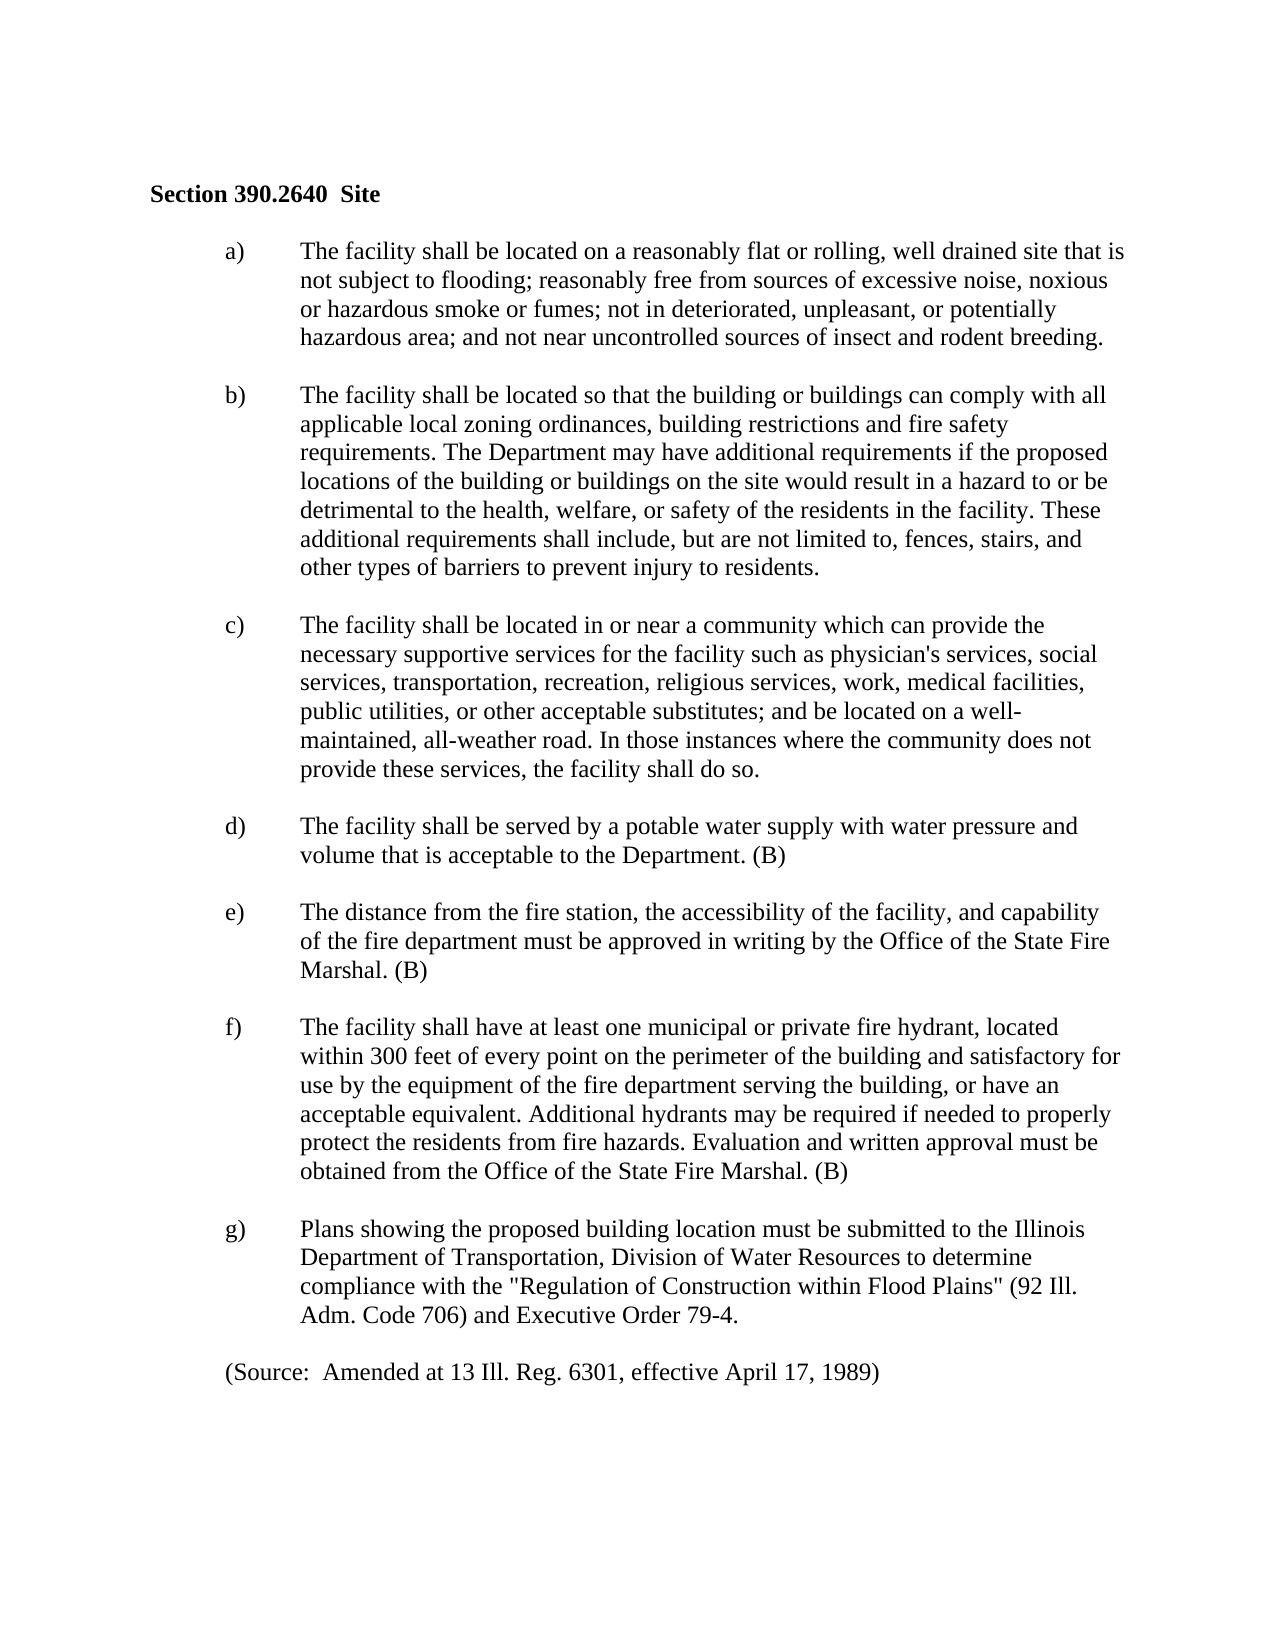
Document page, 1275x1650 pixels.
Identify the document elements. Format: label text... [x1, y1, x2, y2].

text c) The facility shall be located in or near a community which can provide the necessary supportive services for the facility such as physician's services, social services, transportation, recreation, religious services, work, medical facilities, public utilities, or other acceptable substitutes; and be located on a well-maintained, all-weather road. In those instances where the community does not provide these services, the facility shall do so. [225, 610, 1125, 782]
text Section 390.2640 Site [150, 179, 1125, 207]
text b) The facility shall be located so that the building or buildings can comply with all applicable local zoning ordinances, building restrictions and fire safety requirements. The Department may have additional requirements if the proposed locations of the building or buildings on the site would result in a hazard to or be detrimental to the health, welfare, or safety of the residents in the facility. These additional requirements shall include, but are not limited to, fences, stairs, and other types of barriers to prevent injury to residents. [225, 380, 1125, 581]
text g) Plans showing the proposed building location must be submitted to the Illinois Department of Transportation, Division of Water Resources to determine compliance with the "Regulation of Construction within Flood Plains" (92 Ill. Adm. Code 706) and Executive Order 79-4. [225, 1214, 1125, 1329]
text (Source: Amended at 13 Ill. Reg. 6301, effective April 17, 1989) [225, 1357, 1125, 1386]
text e) The distance from the fire station, the accessibility of the facility, and capability of the fire department must be approved in writing by the Office of the State Fire Marshal. (B) [225, 897, 1125, 984]
text d) The facility shall be served by a potable water supply with water pressure and volume that is acceptable to the Department. (B) [225, 811, 1125, 869]
text f) The facility shall have at least one municipal or private fire hydrant, located within 300 feet of every point on the perimeter of the building and satisfactory for use by the equipment of the fire department serving the building, or have an acceptable equivalent. Additional hydrants may be required if needed to properly protect the residents from fire hazards. Evaluation and written approval must be obtained from the Office of the State Fire Marshal. (B) [225, 1012, 1125, 1185]
text a) The facility shall be located on a reasonably flat or rolling, well drained site that is not subject to flooding; reasonably free from sources of excessive noise, noxious or hazardous smoke or fumes; not in deteriorated, unpleasant, or potentially hazardous area; and not near uncontrolled sources of insect and rodent breeding. [225, 236, 1125, 351]
